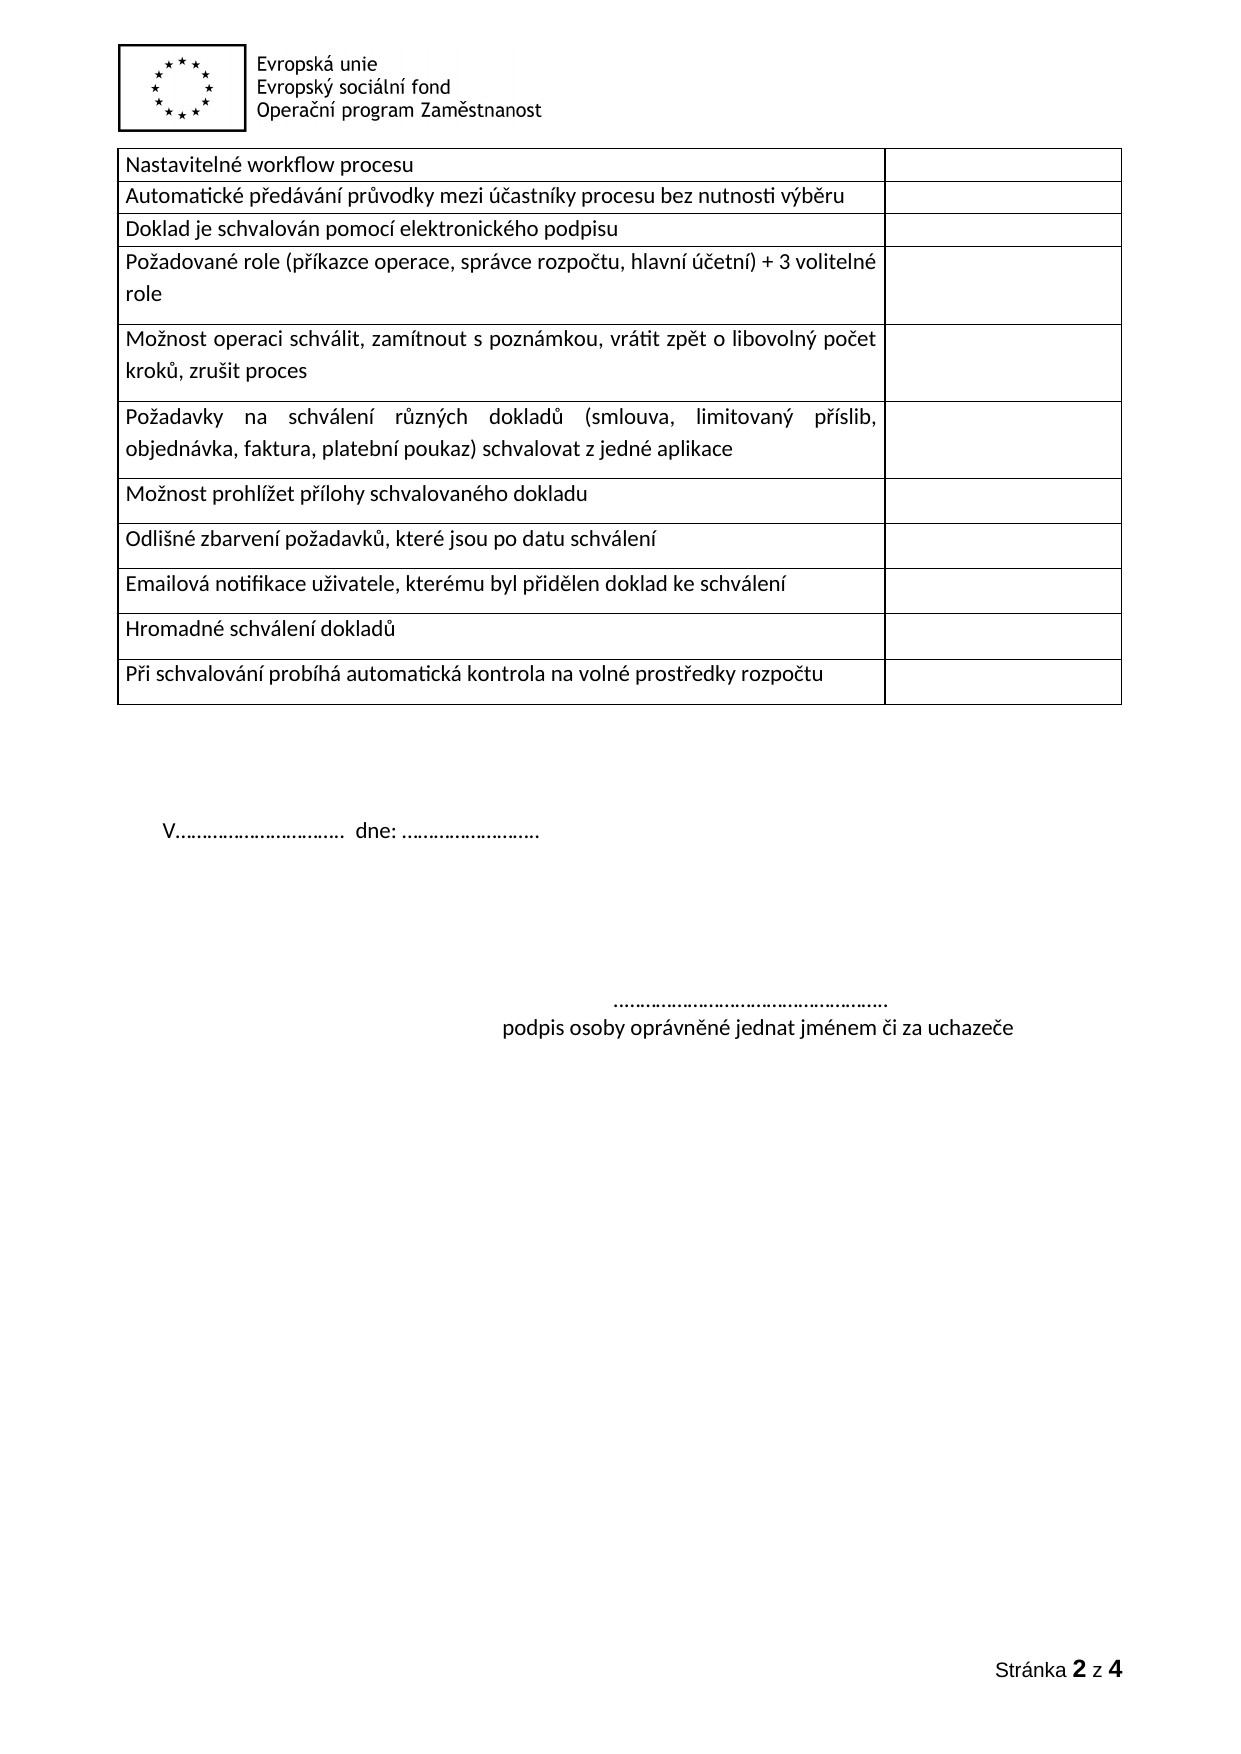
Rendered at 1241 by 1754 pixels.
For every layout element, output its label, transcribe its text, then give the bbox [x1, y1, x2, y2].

table_cell [886, 402, 1121, 478]
table_cell Požadované role (příkazce operace, správce rozpočtu, hlavní účetní) + 3 volitelné role [119, 247, 884, 323]
picture [118, 44, 542, 132]
table_cell Emailová notifikace uživatele, kterému byl přidělen doklad ke schválení [119, 569, 884, 613]
table_cell [886, 214, 1121, 246]
table_cell [886, 614, 1121, 658]
list podpis osoby oprávněné jednat jménem či za uchazeče [502, 1013, 1122, 1041]
table_cell Požadavky na schválení různých dokladů (smlouva, limitovaný příslib, objednávka, faktura, platební poukaz) schvalovat z jedné aplikace [119, 402, 884, 478]
table_cell Možnost operaci schválit, zamítnout s poznámkou, vrátit zpět o libovolný počet kroků, zrušit proces [119, 325, 884, 401]
table_cell Automatické předávání průvodky mezi účastníky procesu bez nutnosti výběru [119, 182, 884, 213]
table_cell Doklad je schvalován pomocí elektronického podpisu [119, 214, 884, 246]
list ..………………………………………….. [502, 985, 1122, 1013]
table_cell Nastavitelné workflow procesu [119, 149, 884, 181]
table_cell Odlišné zbarvení požadavků, které jsou po datu schválení [119, 524, 884, 568]
table_cell [886, 247, 1121, 323]
table_cell Hromadné schválení dokladů [119, 614, 884, 658]
table_cell [886, 479, 1121, 523]
table_cell [886, 182, 1121, 213]
table_cell [886, 524, 1121, 568]
list V………………………….. dne: …………………….. [162, 817, 1122, 845]
table_cell Při schvalování probíhá automatická kontrola na volné prostředky rozpočtu [119, 660, 884, 703]
table_cell [886, 149, 1121, 181]
table_cell [886, 325, 1121, 401]
table_cell Možnost prohlížet přílohy schvalovaného dokladu [119, 479, 884, 523]
table_cell [886, 660, 1121, 703]
table_cell [886, 569, 1121, 613]
